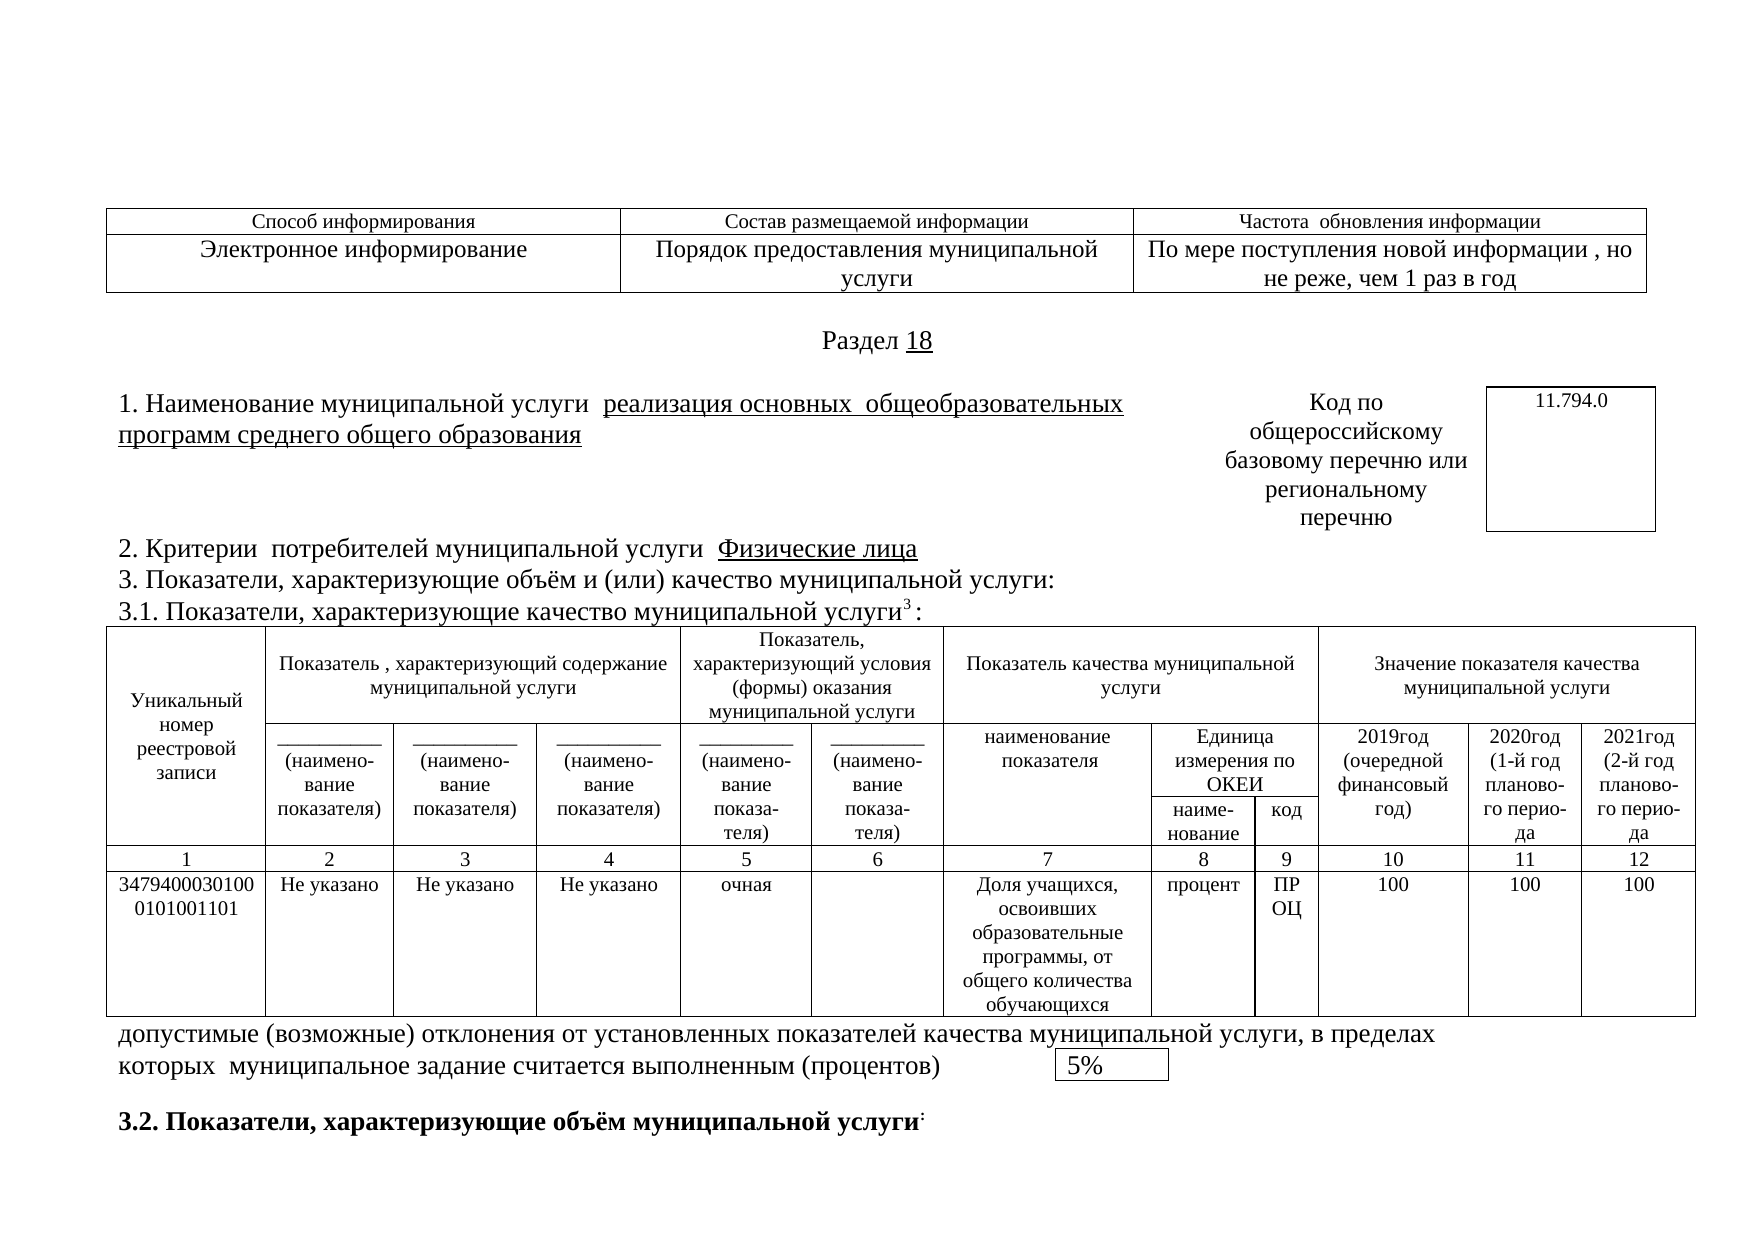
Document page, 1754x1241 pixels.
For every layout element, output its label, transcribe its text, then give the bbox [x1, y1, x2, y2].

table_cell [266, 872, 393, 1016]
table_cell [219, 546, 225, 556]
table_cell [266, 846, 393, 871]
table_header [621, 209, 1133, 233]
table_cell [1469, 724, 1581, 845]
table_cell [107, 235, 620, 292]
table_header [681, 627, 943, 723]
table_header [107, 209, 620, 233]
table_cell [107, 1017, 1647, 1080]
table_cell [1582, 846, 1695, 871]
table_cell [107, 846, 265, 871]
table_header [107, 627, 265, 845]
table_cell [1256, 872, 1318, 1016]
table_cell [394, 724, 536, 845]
text Раздел 18 [118, 324, 1636, 355]
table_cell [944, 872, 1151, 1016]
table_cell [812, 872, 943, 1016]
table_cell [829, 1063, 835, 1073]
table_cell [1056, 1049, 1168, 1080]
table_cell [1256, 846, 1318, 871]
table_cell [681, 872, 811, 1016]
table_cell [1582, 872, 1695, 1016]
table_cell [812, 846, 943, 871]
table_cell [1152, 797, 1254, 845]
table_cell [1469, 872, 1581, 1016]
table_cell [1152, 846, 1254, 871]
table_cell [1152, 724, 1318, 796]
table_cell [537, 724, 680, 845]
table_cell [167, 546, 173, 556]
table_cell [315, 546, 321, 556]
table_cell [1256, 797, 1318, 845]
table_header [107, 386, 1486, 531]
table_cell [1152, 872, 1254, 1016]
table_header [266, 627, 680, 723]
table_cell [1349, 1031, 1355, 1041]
text 3.1. Показатели, характеризующие качество муниципальной услуги3 : [118, 594, 1636, 626]
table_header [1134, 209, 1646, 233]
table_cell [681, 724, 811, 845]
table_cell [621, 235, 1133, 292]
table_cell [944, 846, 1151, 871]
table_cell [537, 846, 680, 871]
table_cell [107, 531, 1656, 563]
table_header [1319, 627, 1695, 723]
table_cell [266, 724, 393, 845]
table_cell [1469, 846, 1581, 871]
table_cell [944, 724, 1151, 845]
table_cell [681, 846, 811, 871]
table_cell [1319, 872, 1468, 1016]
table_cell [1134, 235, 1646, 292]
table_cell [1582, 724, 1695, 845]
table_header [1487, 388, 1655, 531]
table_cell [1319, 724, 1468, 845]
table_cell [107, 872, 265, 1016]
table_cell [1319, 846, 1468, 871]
text 3.2. Показатели, характеризующие объём муниципальной услуги: [118, 1105, 1636, 1136]
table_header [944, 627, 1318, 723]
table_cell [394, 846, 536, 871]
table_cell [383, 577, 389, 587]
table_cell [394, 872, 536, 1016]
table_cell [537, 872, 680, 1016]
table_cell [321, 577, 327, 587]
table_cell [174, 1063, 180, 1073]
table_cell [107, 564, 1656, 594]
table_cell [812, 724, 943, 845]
